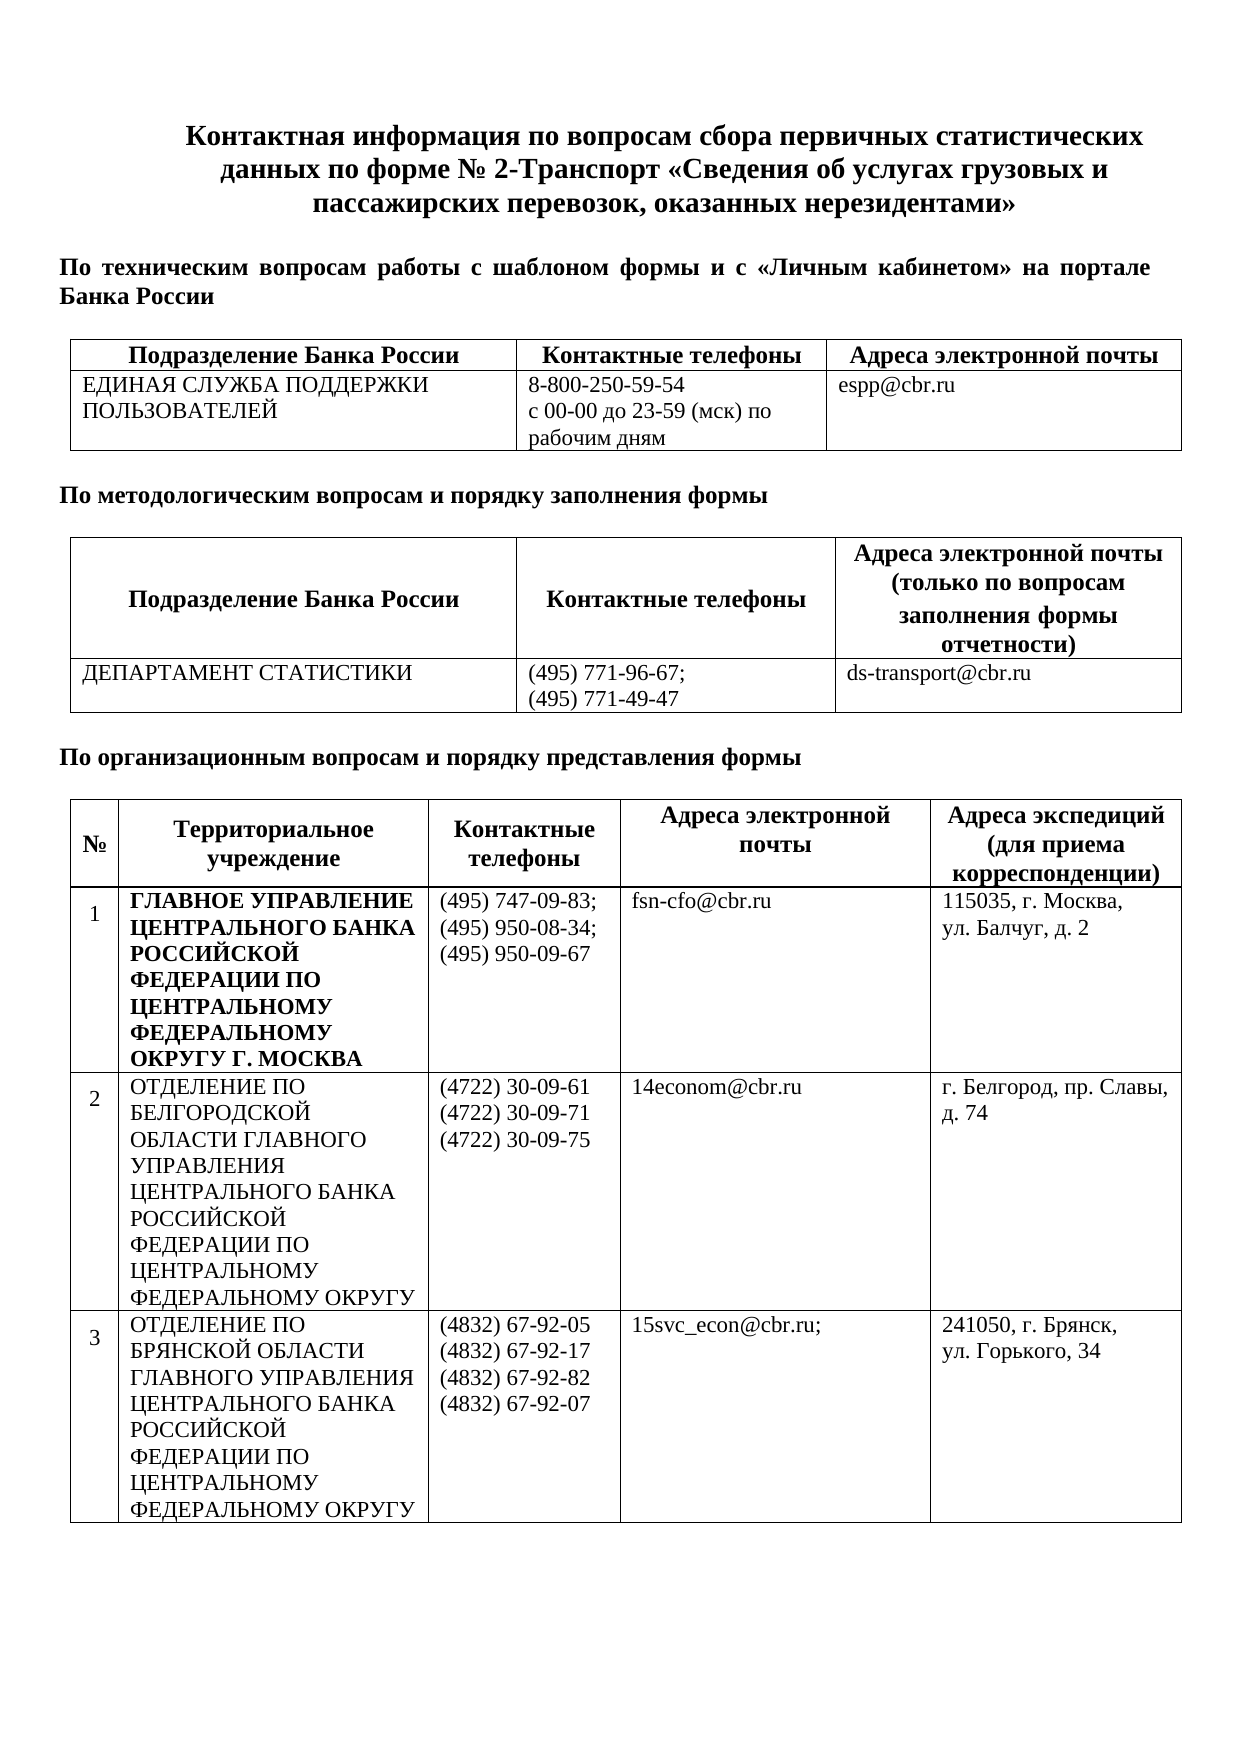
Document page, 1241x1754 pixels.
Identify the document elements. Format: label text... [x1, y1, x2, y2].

table_cell ds-transport@cbr.ru [836, 659, 1181, 712]
table_cell 15svc_econ@cbr.ru; [621, 1311, 930, 1522]
table_cell 115035, г. Москва, ул. Балчуг, д. 2 [931, 888, 1181, 1072]
table_cell [71, 1073, 118, 1310]
table_cell Отделение по Белгородской области Главного управления Центрального банка Российской Федерации по Центральному федеральному округу [119, 1073, 428, 1310]
table_header Контактные телефоны [517, 340, 826, 370]
table_cell 8-800-250-59-54 с 00-00 до 23-59 (мск) по рабочим дням [517, 371, 826, 450]
text По техническим вопросам работы с шаблоном формы и с «Личным кабинетом» на портале Банка России [59, 252, 1152, 310]
table_cell Отделение по Брянской области Главного управления Центрального банка Российской Федерации по Центральному федеральному округу [119, 1311, 428, 1522]
table_header Адреса экспедиций (для приема корреспонденции) [931, 800, 1181, 886]
table_cell ЕДИНАЯ СЛУЖБА ПОДДЕРЖКИ ПОЛЬЗОВАТЕЛЕЙ [71, 371, 516, 450]
table_cell [71, 888, 118, 1072]
table_header Адреса электронной почты [621, 800, 930, 886]
table_header Контактные телефоны [429, 800, 620, 886]
table_cell (4722) 30-09-61 (4722) 30-09-71 (4722) 30-09-75 [429, 1073, 620, 1310]
table_cell (495) 771-96-67; (495) 771-49-47 [517, 659, 835, 712]
table_cell espp@cbr.ru [827, 371, 1181, 450]
table_cell ГЛАВНОЕ УПРАВЛЕНИЕ ЦЕНТРАЛЬНОГО БАНКА РОССИЙСКОЙ ФЕДЕРАЦИИ ПО ЦЕНТРАЛЬНОМУ ФЕДЕРАЛЬНОМУ ОКРУГУ Г. МОСКВА [119, 888, 428, 1072]
text По организационным вопросам и порядку представления формы [59, 742, 1152, 770]
table_header Территориальное учреждение [119, 800, 428, 886]
table_header Подразделение Банка России [71, 340, 516, 370]
table_cell г. Белгород, пр. Славы, д. 74 [931, 1073, 1181, 1310]
table_header Контактные телефоны [517, 538, 835, 658]
table_header Адреса электронной почты [827, 340, 1181, 370]
table_cell (495) 747-09-83; (495) 950-08-34; (495) 950-09-67 [429, 888, 620, 1072]
table_cell fsn-cfo@cbr.ru [621, 888, 930, 1072]
table_header № [71, 800, 118, 886]
text По методологическим вопросам и порядку заполнения формы [59, 480, 1152, 508]
table_cell (4832) 67-92-05 (4832) 67-92-17 (4832) 67-92-82 (4832) 67-92-07 [429, 1311, 620, 1522]
text Контактная информация по вопросам сбора первичных статистических данных по форме № 2-Транспорт «Сведения об услугах грузовых и пассажирских перевозок, оказанных нерезидентами» [177, 118, 1152, 219]
table_header Подразделение Банка России [71, 538, 516, 658]
table_cell 241050, г. Брянск, ул. Горького, 34 [931, 1311, 1181, 1522]
table_cell ДЕПАРТАМЕНТ СТАТИСТИКИ [71, 659, 516, 712]
table_cell 14eсonom@cbr.ru [621, 1073, 930, 1310]
table_cell [71, 1311, 118, 1522]
table_header Адреса электронной почты (только по вопросам заполнения формы отчетности) [836, 538, 1181, 658]
